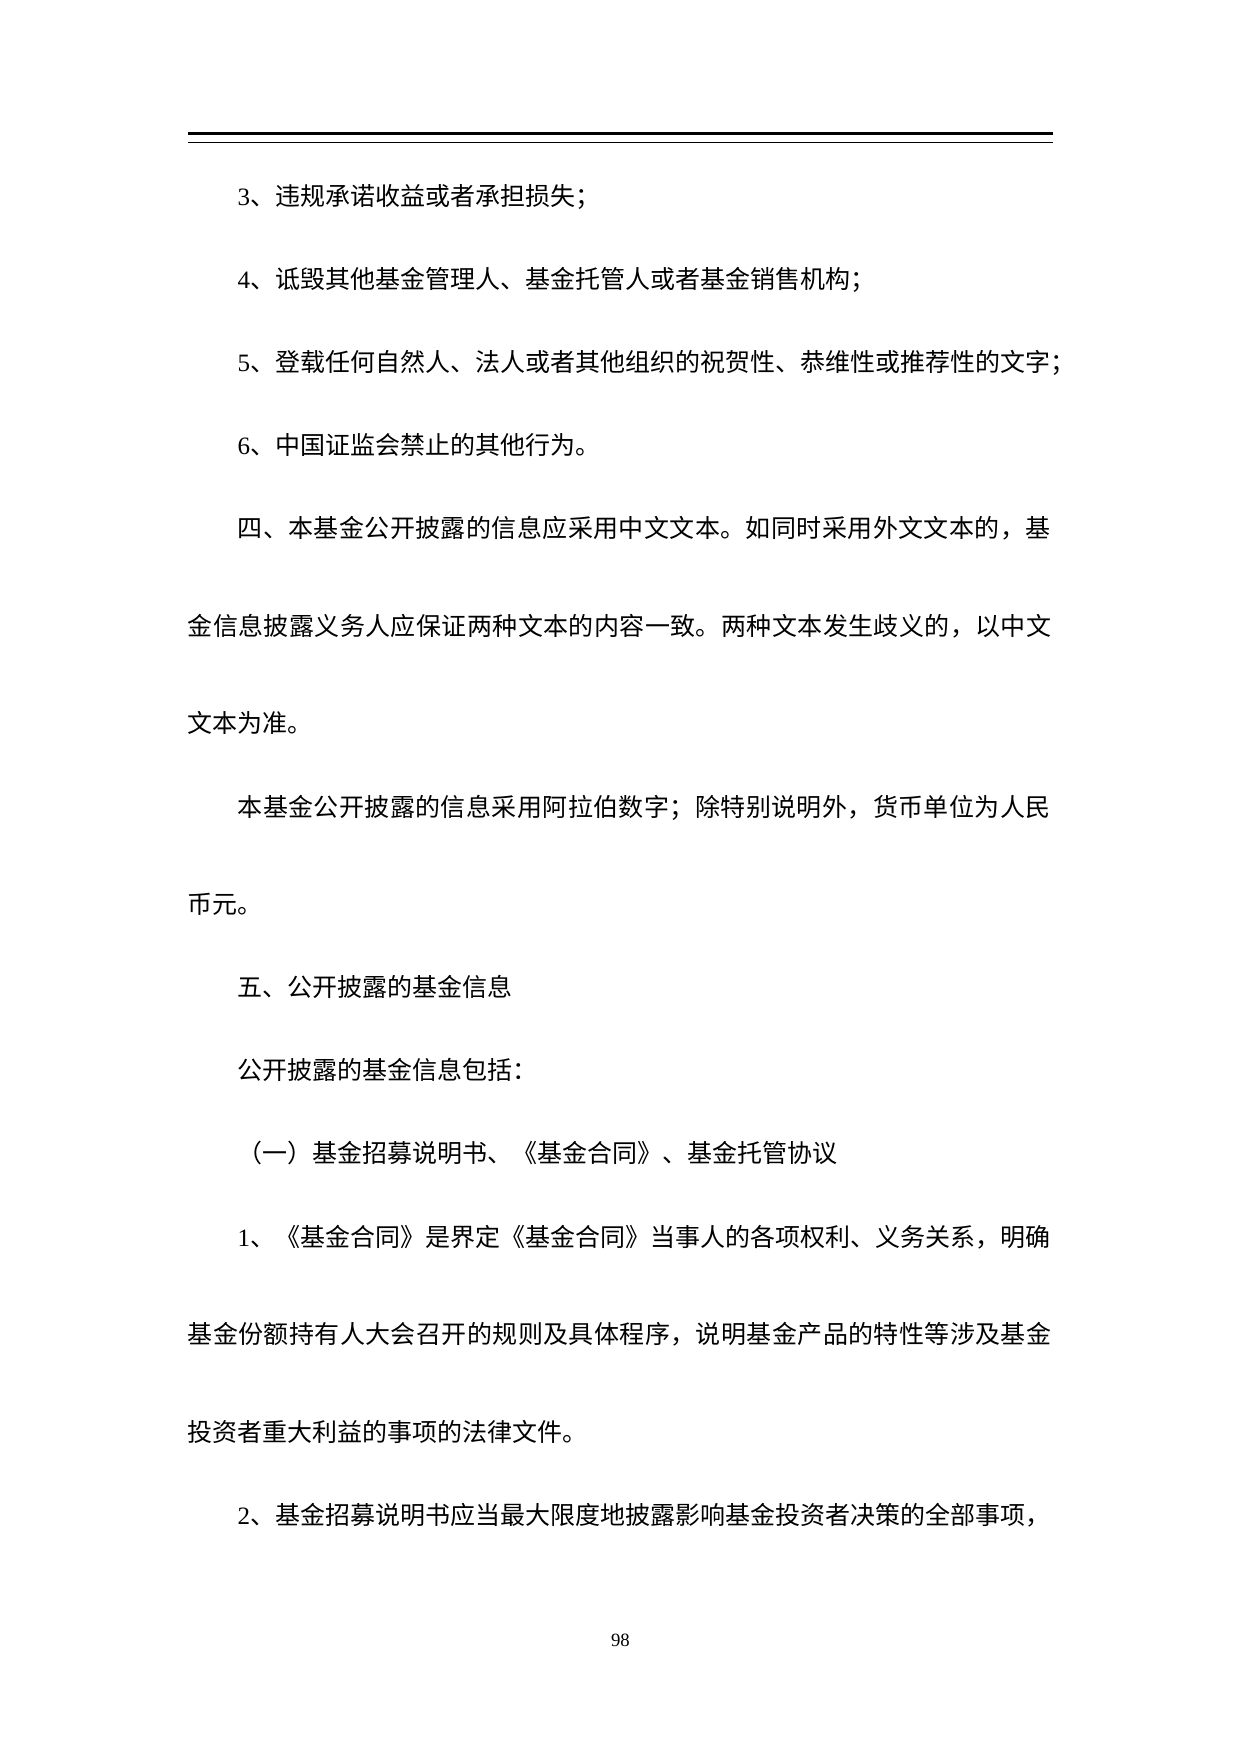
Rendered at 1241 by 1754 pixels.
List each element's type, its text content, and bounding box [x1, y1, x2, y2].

text 1、《基金合同》是界定《基金合同》当事人的各项权利、义务关系，明确基金份额持有人大会召开的规则及具体程序，说明基金产品的特性等涉及基金投资者重大利益的事项的法律文件。 [187, 1203, 1053, 1463]
text 5、登载任何自然人、法人或者其他组织的祝贺性、恭维性或推荐性的文字； [187, 328, 1053, 393]
text 本基金公开披露的信息采用阿拉伯数字；除特别说明外，货币单位为人民币元。 [187, 773, 1053, 935]
text （一）基金招募说明书、《基金合同》、基金托管协议 [187, 1119, 1053, 1184]
text 五、公开披露的基金信息 [187, 953, 1053, 1018]
text 公开披露的基金信息包括： [187, 1036, 1053, 1101]
text 四、本基金公开披露的信息应采用中文文本。如同时采用外文文本的，基金信息披露义务人应保证两种文本的内容一致。两种文本发生歧义的，以中文文本为准。 [187, 494, 1053, 754]
text 4、诋毁其他基金管理人、基金托管人或者基金销售机构； [187, 245, 1053, 310]
text 3、违规承诺收益或者承担损失； [187, 162, 1053, 227]
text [187, 1481, 1053, 1546]
text 6、中国证监会禁止的其他行为。 [187, 411, 1053, 476]
